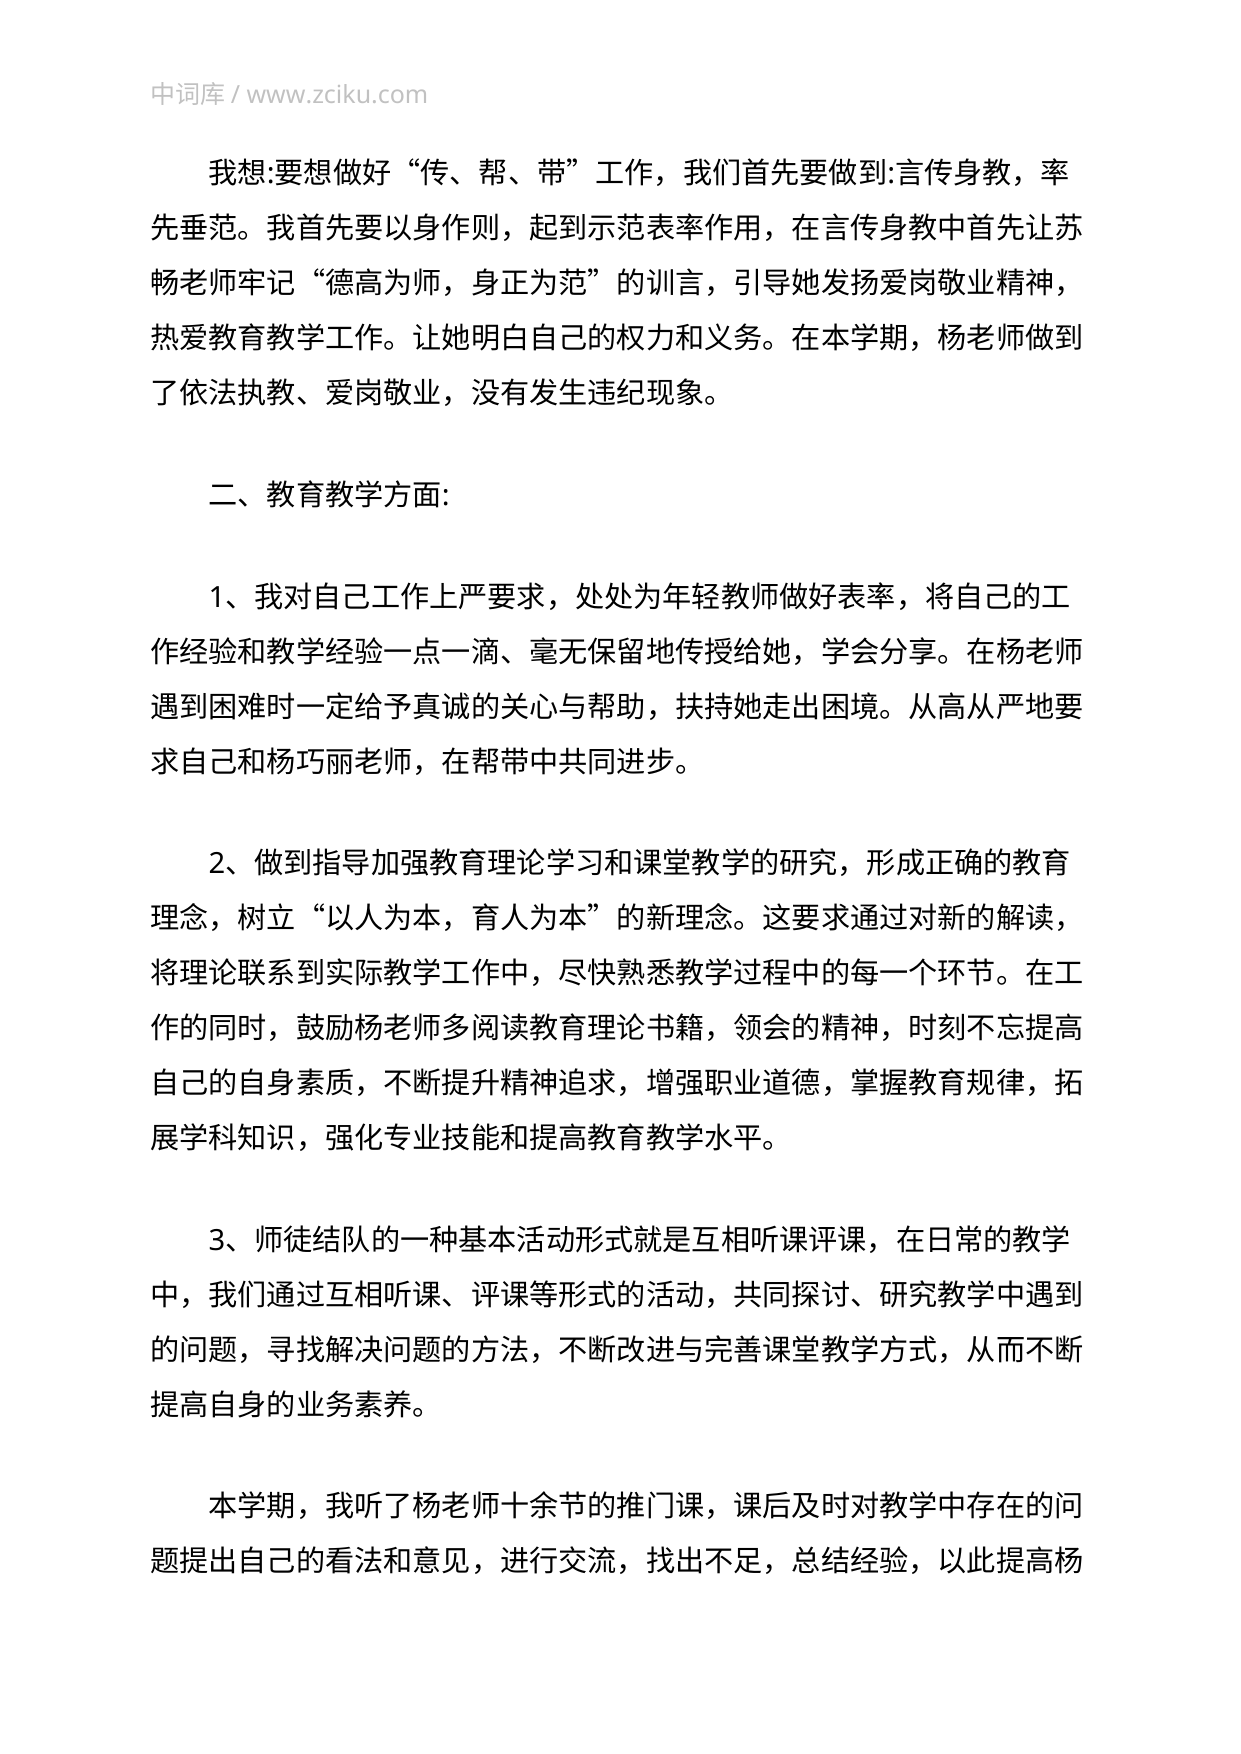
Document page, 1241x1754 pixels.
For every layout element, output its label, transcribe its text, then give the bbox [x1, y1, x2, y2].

text 2、做到指导加强教育理论学习和课堂教学的研究，形成正确的教育理念，树立“以人为本，育人为本”的新理念。这要求通过对新的解读，将理论联系到实际教学工作中，尽快熟悉教学过程中的每一个环节。在工作的同时，鼓励杨老师多阅读教育理论书籍，领会的精神，时刻不忘提高自己的自身素质，不断提升精神追求，增强职业道德，掌握教育规律，拓展学科知识，强化专业技能和提高教育教学水平。 [150, 840, 1090, 1157]
text 3、师徒结队的一种基本活动形式就是互相听课评课，在日常的教学中，我们通过互相听课、评课等形式的活动，共同探讨、研究教学中遇到的问题，寻找解决问题的方法，不断改进与完善课堂教学方式，从而不断提高自身的业务素养。 [150, 1216, 1090, 1423]
text 我想:要想做好“传、帮、带”工作，我们首先要做到:言传身教，率先垂范。我首先要以身作则，起到示范表率作用，在言传身教中首先让苏畅老师牢记“德高为师，身正为范”的训言，引导她发扬爱岗敬业精神，热爱教育教学工作。让她明白自己的权力和义务。在本学期，杨老师做到了依法执教、爱岗敬业，没有发生违纪现象。 [150, 150, 1090, 412]
text 1、我对自己工作上严要求，处处为年轻教师做好表率，将自己的工作经验和教学经验一点一滴、毫无保留地传授给她，学会分享。在杨老师遇到困难时一定给予真诚的关心与帮助，扶持她走出困境。从高从严地要求自己和杨巧丽老师，在帮带中共同进步。 [150, 573, 1090, 781]
text 二、教育教学方面: [150, 471, 1090, 514]
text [150, 1483, 1090, 1580]
